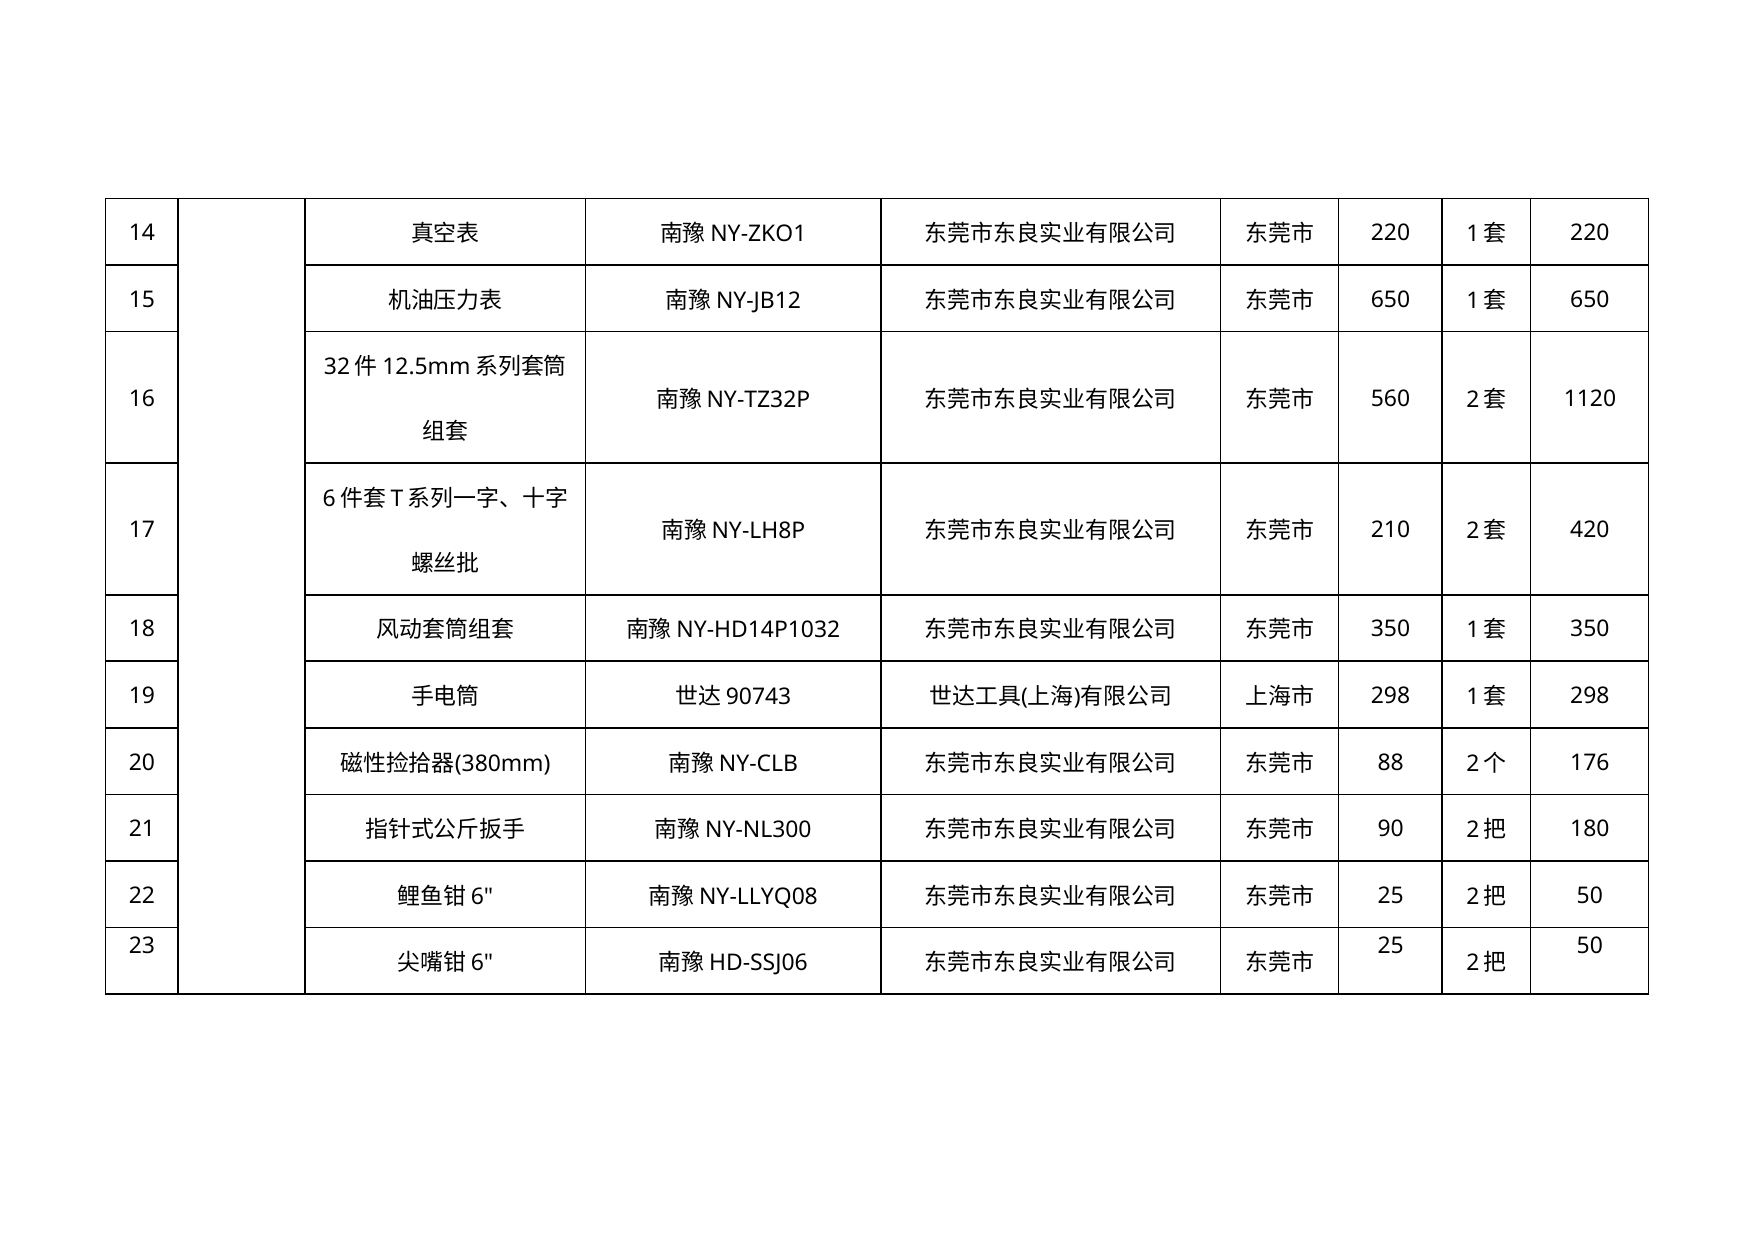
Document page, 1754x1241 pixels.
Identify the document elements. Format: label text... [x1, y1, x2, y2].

table_cell 23 [106, 928, 177, 993]
table_cell 220 [1339, 199, 1441, 264]
table_cell 东莞市东良实业有限公司 [882, 199, 1220, 264]
table_cell 南豫NY-LH8P [586, 464, 880, 594]
table_cell 东莞市东良实业有限公司 [882, 596, 1220, 660]
table_cell 1套 [1443, 266, 1530, 331]
table_cell 50 [1531, 928, 1648, 993]
table_cell 298 [1531, 662, 1648, 727]
table_cell 1120 [1531, 332, 1648, 462]
table_cell 尖嘴钳6" [306, 928, 585, 993]
table_cell 风动套筒组套 [306, 596, 585, 660]
table_cell 东莞市 [1221, 596, 1338, 660]
table_cell 90 [1339, 795, 1441, 860]
table_cell 2把 [1443, 862, 1530, 927]
table_cell 2把 [1443, 928, 1530, 993]
table_cell 东莞市 [1221, 332, 1338, 462]
table_cell 1套 [1443, 662, 1530, 727]
table_cell 6件套T系列一字、十字螺丝批 [306, 464, 585, 594]
table_cell 南豫NY-LLYQ08 [586, 862, 880, 927]
table_cell 20 [106, 729, 177, 793]
table_cell 东莞市东良实业有限公司 [882, 928, 1220, 993]
table_cell 东莞市 [1221, 862, 1338, 927]
table_cell 东莞市 [1221, 464, 1338, 594]
table_cell 650 [1531, 266, 1648, 331]
table_cell 南豫HD-SSJ06 [586, 928, 880, 993]
table_cell 2把 [1443, 795, 1530, 860]
table_cell 19 [106, 662, 177, 727]
table_cell 东莞市东良实业有限公司 [882, 729, 1220, 793]
table_cell 东莞市东良实业有限公司 [882, 266, 1220, 331]
table_cell 东莞市 [1221, 928, 1338, 993]
table_cell 350 [1339, 596, 1441, 660]
table_cell 88 [1339, 729, 1441, 793]
table_cell 210 [1339, 464, 1441, 594]
table_cell 世达工具(上海)有限公司 [882, 662, 1220, 727]
table_cell 17 [106, 464, 177, 594]
table_cell 机油压力表 [306, 266, 585, 331]
table_cell 25 [1339, 928, 1441, 993]
table_cell 32件12.5mm系列套筒组套 [306, 332, 585, 462]
table_cell 350 [1531, 596, 1648, 660]
table_cell 298 [1339, 662, 1441, 727]
table_cell 东莞市东良实业有限公司 [882, 332, 1220, 462]
table_cell 560 [1339, 332, 1441, 462]
table_cell 东莞市 [1221, 266, 1338, 331]
table_cell 15 [106, 266, 177, 331]
table_cell 2套 [1443, 332, 1530, 462]
table_cell 东莞市 [1221, 199, 1338, 264]
table_cell 21 [106, 795, 177, 860]
table_cell 南豫NY-TZ32P [586, 332, 880, 462]
table_cell 东莞市东良实业有限公司 [882, 862, 1220, 927]
table_cell 1套 [1443, 199, 1530, 264]
table_cell 南豫NY-NL300 [586, 795, 880, 860]
table_cell 上海市 [1221, 662, 1338, 727]
table_cell 22 [106, 862, 177, 927]
table_cell 50 [1531, 862, 1648, 927]
table_cell 南豫NY-CLB [586, 729, 880, 793]
table_cell 手电筒 [306, 662, 585, 727]
table_cell 180 [1531, 795, 1648, 860]
table_cell 2套 [1443, 464, 1530, 594]
table_cell 220 [1531, 199, 1648, 264]
table_cell 南豫NY-JB12 [586, 266, 880, 331]
table_cell 东莞市 [1221, 795, 1338, 860]
table_cell 东莞市东良实业有限公司 [882, 795, 1220, 860]
table_cell 南豫NY-ZKO1 [586, 199, 880, 264]
table_cell 南豫NY-HD14P1032 [586, 596, 880, 660]
table_cell 650 [1339, 266, 1441, 331]
table_cell 2个 [1443, 729, 1530, 793]
table_cell 1套 [1443, 596, 1530, 660]
table_cell 指针式公斤扳手 [306, 795, 585, 860]
table_cell 14 [106, 199, 177, 264]
table_cell 18 [106, 596, 177, 660]
table_cell 鲤鱼钳6" [306, 862, 585, 927]
table_cell 磁性捡拾器(380mm) [306, 729, 585, 793]
table_cell 东莞市东良实业有限公司 [882, 464, 1220, 594]
table_cell 176 [1531, 729, 1648, 793]
table_cell 东莞市 [1221, 729, 1338, 793]
table_cell 世达90743 [586, 662, 880, 727]
table_cell 420 [1531, 464, 1648, 594]
table_cell 真空表 [306, 199, 585, 264]
table_cell 16 [106, 332, 177, 462]
table_cell 25 [1339, 862, 1441, 927]
